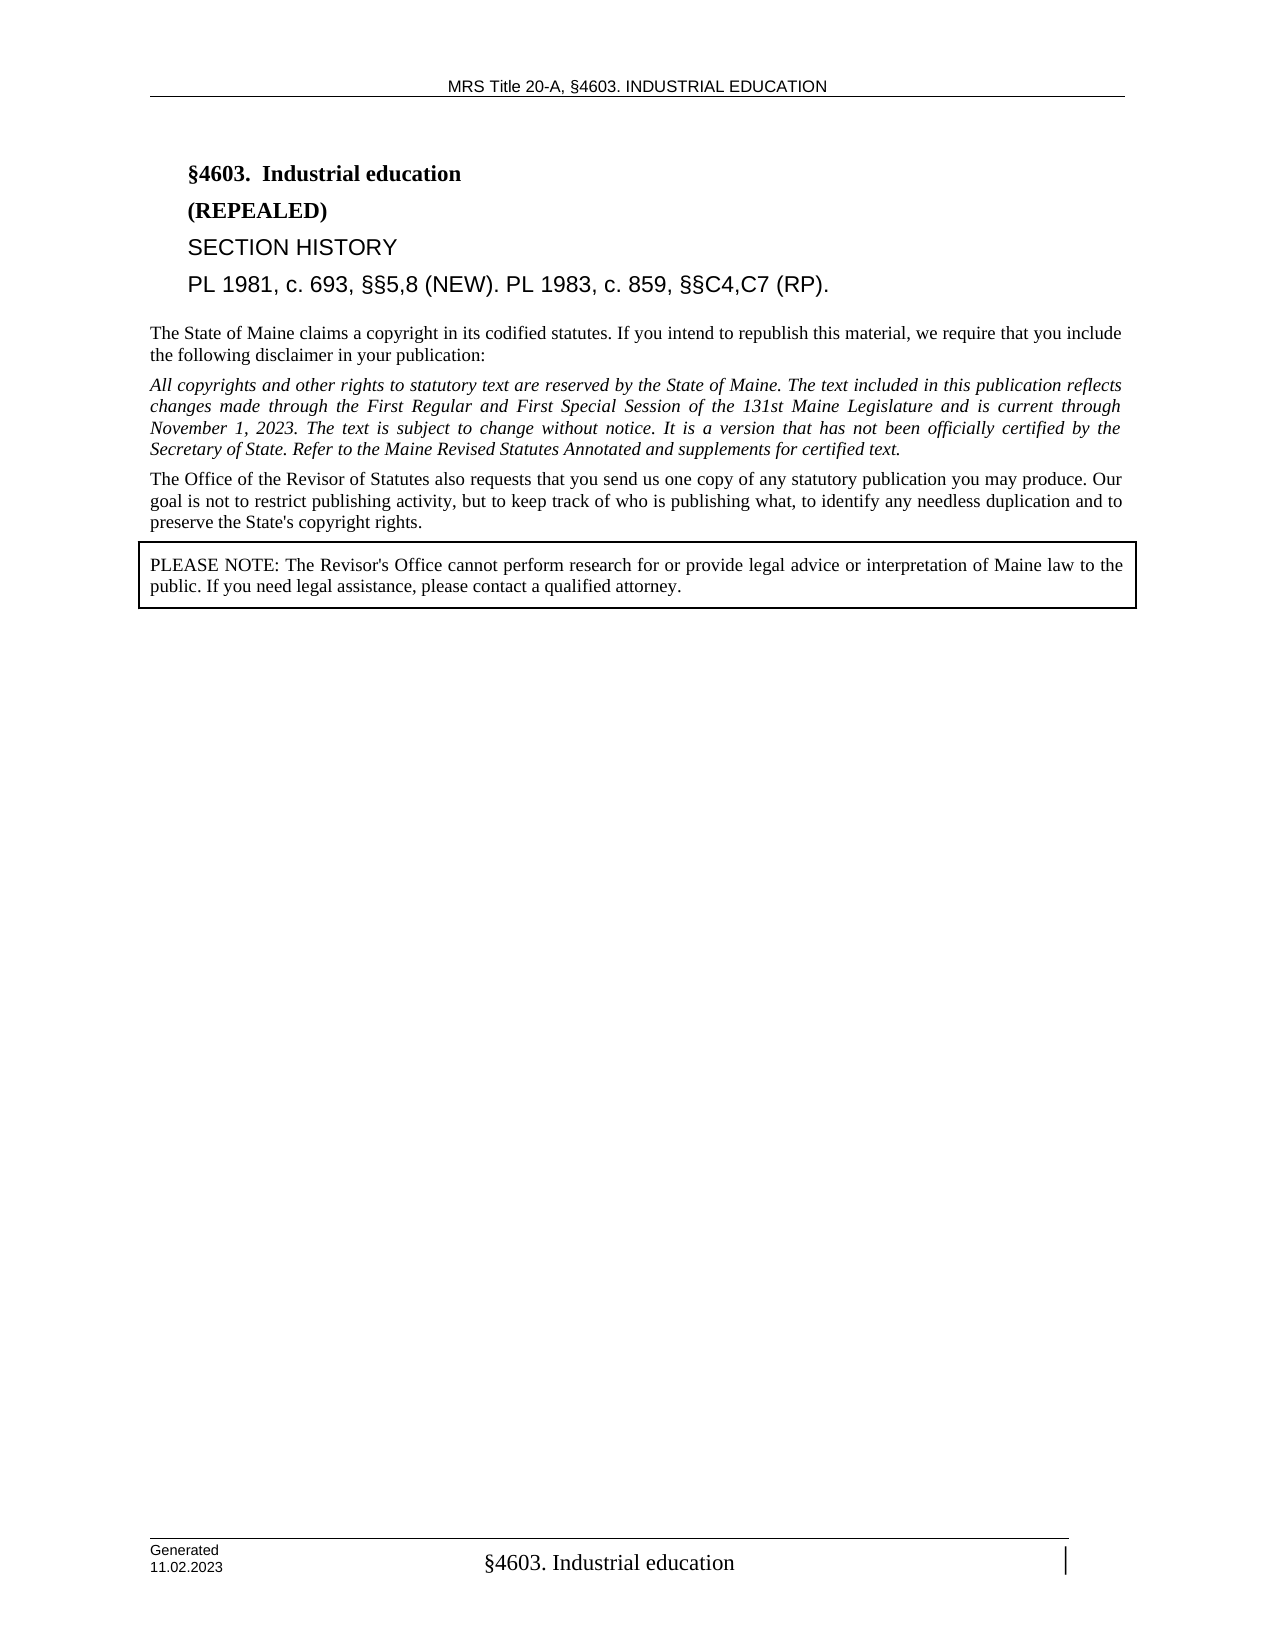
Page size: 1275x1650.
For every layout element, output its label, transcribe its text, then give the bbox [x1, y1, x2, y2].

text PLEASE NOTE: The Revisor's Office cannot perform research for or provide legal advice or interpretation of Maine law to the public. If you need legal assistance, please contact a qualified attorney. [140, 543, 1135, 607]
text SECTION HISTORY [187, 234, 1125, 260]
text The Office of the Revisor of Statutes also requests that you send us one copy of any statutory publication you may produce. Our goal is not to restrict publishing activity, but to keep track of who is publishing what, to identify any needless duplication and to preserve the State's copyright rights. [150, 468, 1125, 533]
text PL 1981, c. 693, §§5,8 (NEW). PL 1983, c. 859, §§C4,C7 (RP). [187, 271, 1125, 297]
text All copyrights and other rights to statutory text are reserved by the State of Maine. The text included in this publication reflects changes made through the First Regular and First Special Session of the 131st Maine Legislature and is current through November 1, 2023 . The text is subject to change without notice. It is a version that has not been officially certified by the Secretary of State. Refer to the Maine Revised Statutes Annotated and supplements for certified text. [150, 373, 1125, 460]
text (REPEALED) [187, 197, 1125, 223]
text The State of Maine claims a copyright in its codified statutes. If you intend to republish this material, we require that you include the following disclaimer in your publication: [150, 322, 1125, 365]
text §4603. Industrial education [187, 160, 1125, 187]
